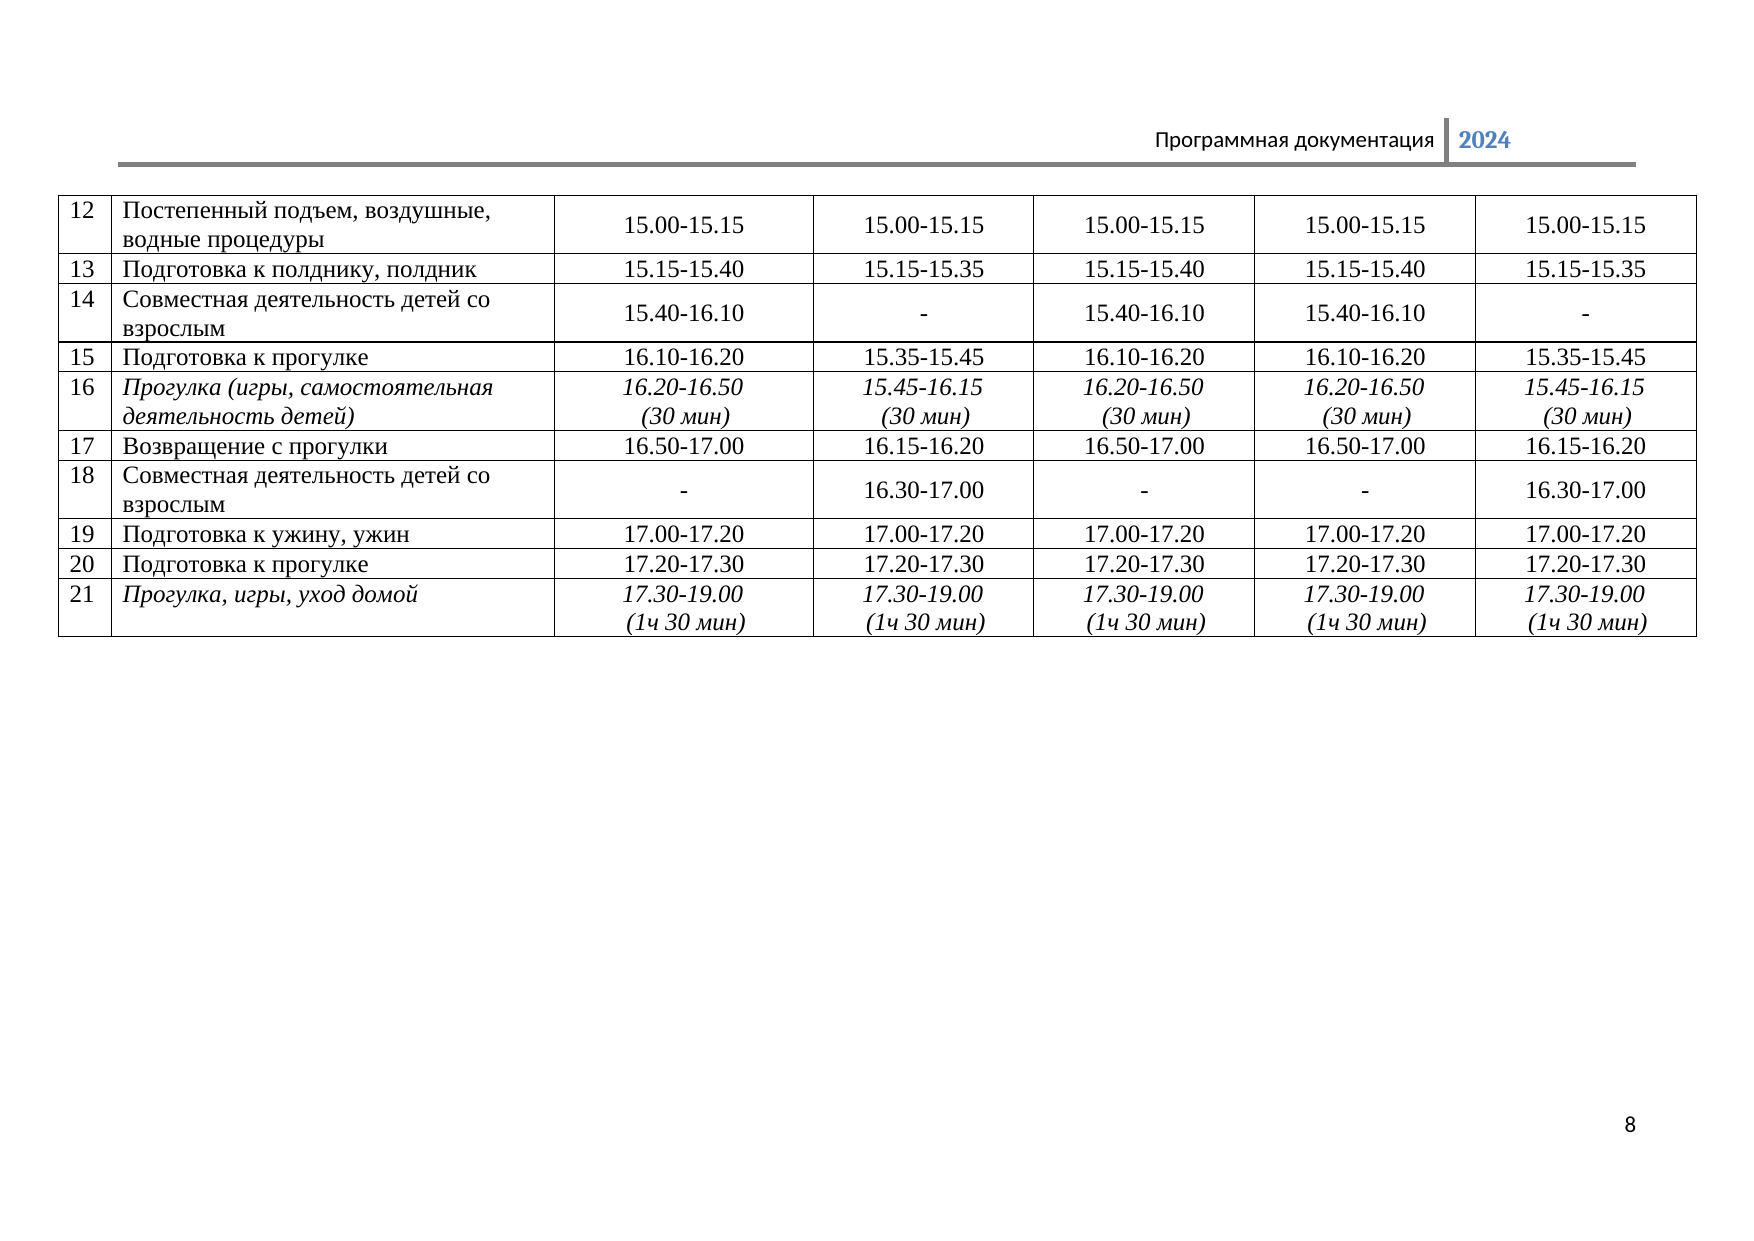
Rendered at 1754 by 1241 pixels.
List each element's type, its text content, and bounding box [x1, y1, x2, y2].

table_cell 15.00-15.15 [555, 196, 813, 253]
table_cell 15.15-15.40 [555, 254, 813, 283]
table_cell 17.30-19.00 (1ч 30 мин) [1034, 579, 1254, 636]
table_cell 21 [59, 579, 111, 636]
table_cell 16.20-16.50 (30 мин) [1255, 372, 1475, 430]
table_cell 16.10-16.20 [1034, 343, 1254, 371]
table_cell Возвращение с прогулки [112, 431, 554, 459]
table_cell 15.45-16.15 (30 мин) [814, 372, 1033, 430]
table_cell 15.40-16.10 [1255, 284, 1475, 341]
table_cell 15.00-15.15 [814, 196, 1033, 253]
table_cell 15.15-15.40 [1034, 254, 1254, 283]
table_cell 15.15-15.35 [814, 254, 1033, 283]
table_cell 16 [59, 372, 111, 430]
table_cell 14 [59, 284, 111, 341]
table_cell 17.20-17.30 [1476, 549, 1696, 578]
table_cell 13 [59, 254, 111, 283]
table_cell 16.10-16.20 [555, 343, 813, 371]
table_cell 16.15-16.20 [814, 431, 1033, 459]
table_cell 19 [59, 519, 111, 548]
table_cell Подготовка к ужину, ужин [112, 519, 554, 548]
table_cell 12 [59, 196, 111, 253]
table_cell - [1476, 284, 1696, 341]
table_cell - [814, 284, 1033, 341]
table_cell 17.00-17.20 [814, 519, 1033, 548]
table_cell 16.50-17.00 [1034, 431, 1254, 459]
table_cell 17.30-19.00 (1ч 30 мин) [814, 579, 1033, 636]
table_cell Подготовка к прогулке [112, 549, 554, 578]
table_cell 17 [59, 431, 111, 459]
table_cell 17.30-19.00 (1ч 30 мин) [1476, 579, 1696, 636]
table_cell 15.15-15.35 [1476, 254, 1696, 283]
table_cell Постепенный подъем, воздушные, водные процедуры [112, 196, 554, 253]
table_cell - [1034, 461, 1254, 518]
table_cell - [1255, 461, 1475, 518]
table_cell 17.30-19.00 (1ч 30 мин) [1255, 579, 1475, 636]
table_cell 15.40-16.10 [555, 284, 813, 341]
table_cell Совместная деятельность детей со взрослым [112, 284, 554, 341]
table_cell 15.35-15.45 [1476, 343, 1696, 371]
table_cell Прогулка (игры, самостоятельная деятельность детей) [112, 372, 554, 430]
table_cell 15.35-15.45 [814, 343, 1033, 371]
table_cell 20 [59, 549, 111, 578]
table_cell 16.50-17.00 [555, 431, 813, 459]
table_cell 15.15-15.40 [1255, 254, 1475, 283]
table_cell 18 [59, 461, 111, 518]
table_cell 17.00-17.20 [1034, 519, 1254, 548]
table_cell 15.40-16.10 [1034, 284, 1254, 341]
table_cell 15.00-15.15 [1034, 196, 1254, 253]
table_cell 15.00-15.15 [1255, 196, 1475, 253]
table_cell 17.30-19.00 (1ч 30 мин) [555, 579, 813, 636]
table_cell 15 [59, 343, 111, 371]
table_cell Прогулка, игры, уход домой [112, 579, 554, 636]
table_cell 17.20-17.30 [555, 549, 813, 578]
table_cell 17.00-17.20 [1476, 519, 1696, 548]
table_cell 16.20-16.50 (30 мин) [555, 372, 813, 430]
table_cell 15.00-15.15 [1476, 196, 1696, 253]
table_cell 16.20-16.50 (30 мин) [1034, 372, 1254, 430]
table_cell 16.50-17.00 [1255, 431, 1475, 459]
table_cell 15.45-16.15 (30 мин) [1476, 372, 1696, 430]
table_cell 17.20-17.30 [1034, 549, 1254, 578]
table_cell 16.30-17.00 [1476, 461, 1696, 518]
table_cell - [555, 461, 813, 518]
table_cell 17.00-17.20 [1255, 519, 1475, 548]
table_cell 16.15-16.20 [1476, 431, 1696, 459]
table_cell 16.30-17.00 [814, 461, 1033, 518]
table_cell Подготовка к полднику, полдник [112, 254, 554, 283]
table_cell Совместная деятельность детей со взрослым [112, 461, 554, 518]
table_cell 17.20-17.30 [814, 549, 1033, 578]
table_cell 17.00-17.20 [555, 519, 813, 548]
table_cell 16.10-16.20 [1255, 343, 1475, 371]
table_cell Подготовка к прогулке [112, 343, 554, 371]
table_cell 17.20-17.30 [1255, 549, 1475, 578]
